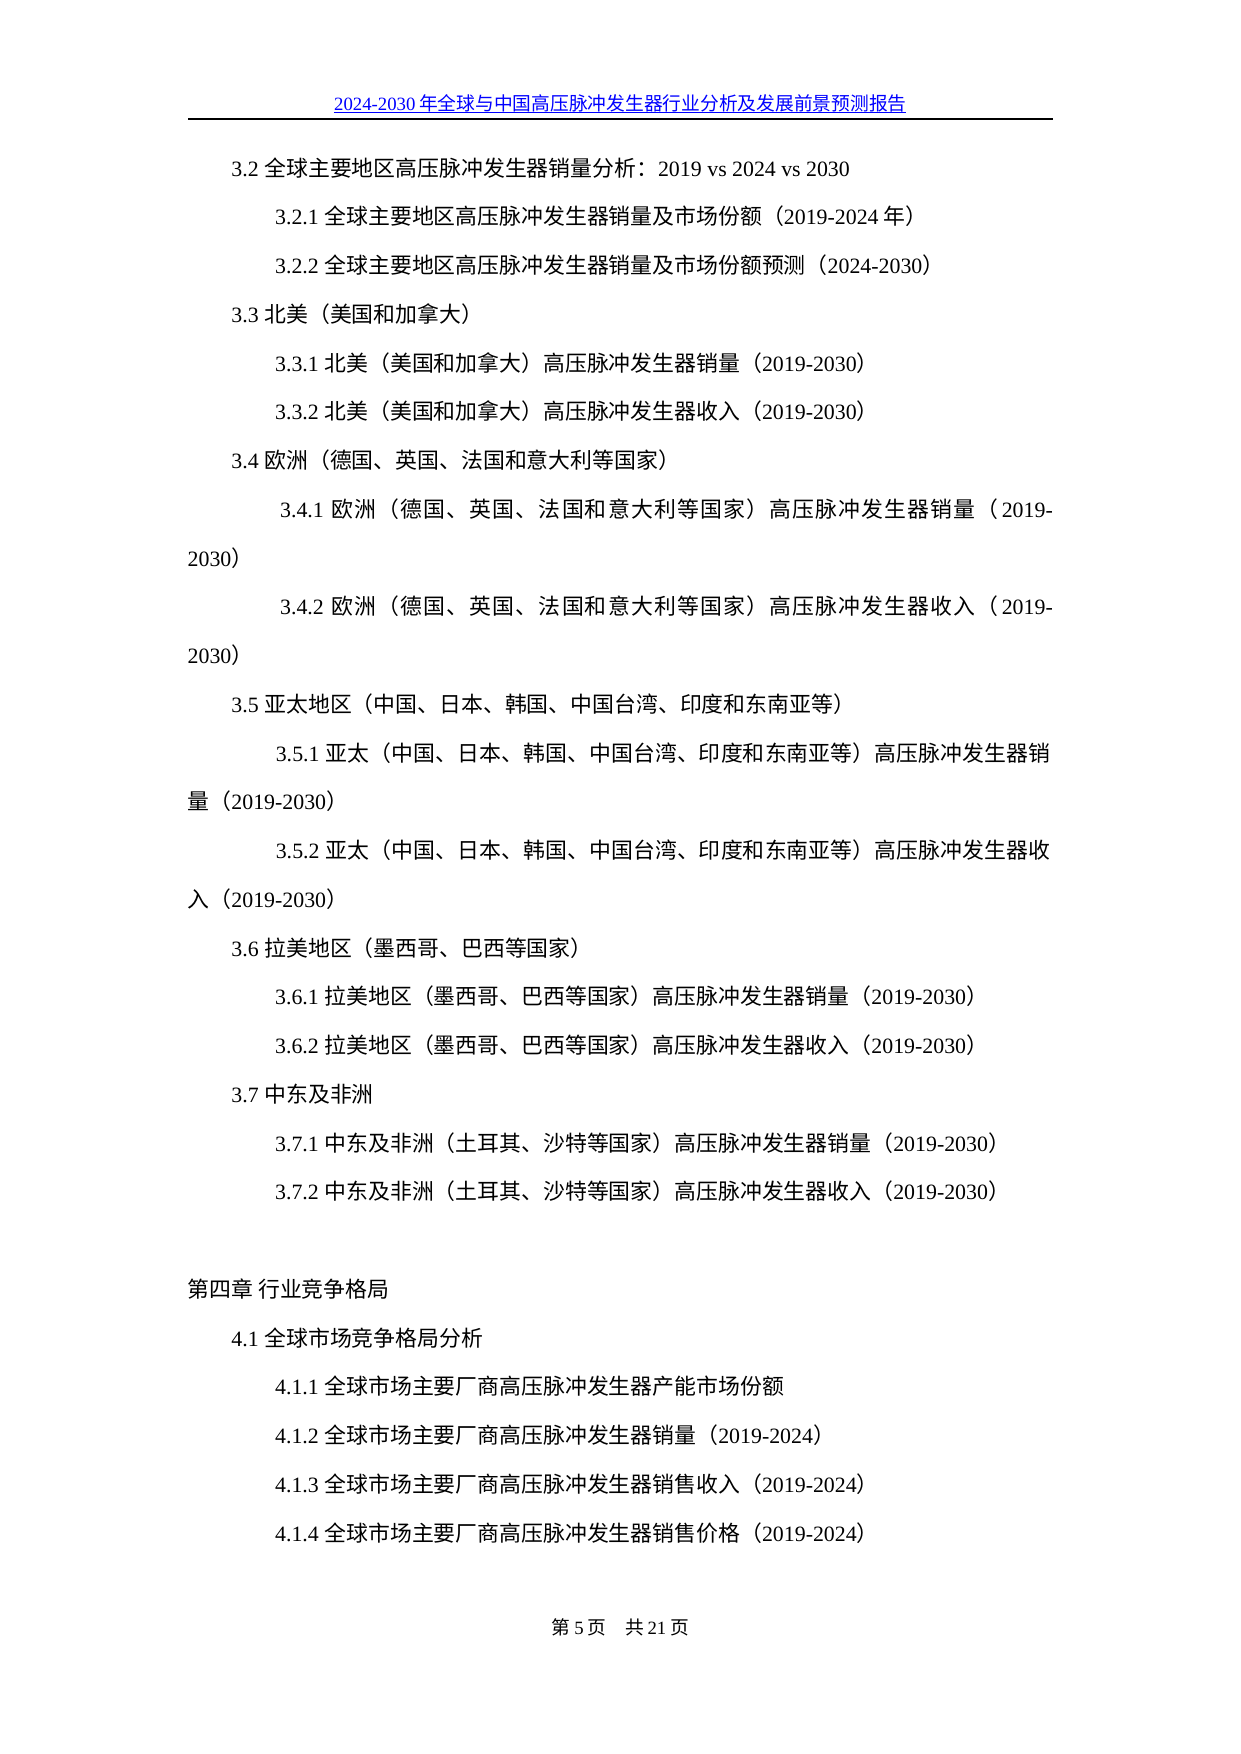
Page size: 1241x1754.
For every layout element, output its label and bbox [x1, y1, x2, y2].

text [187, 150, 1053, 1548]
